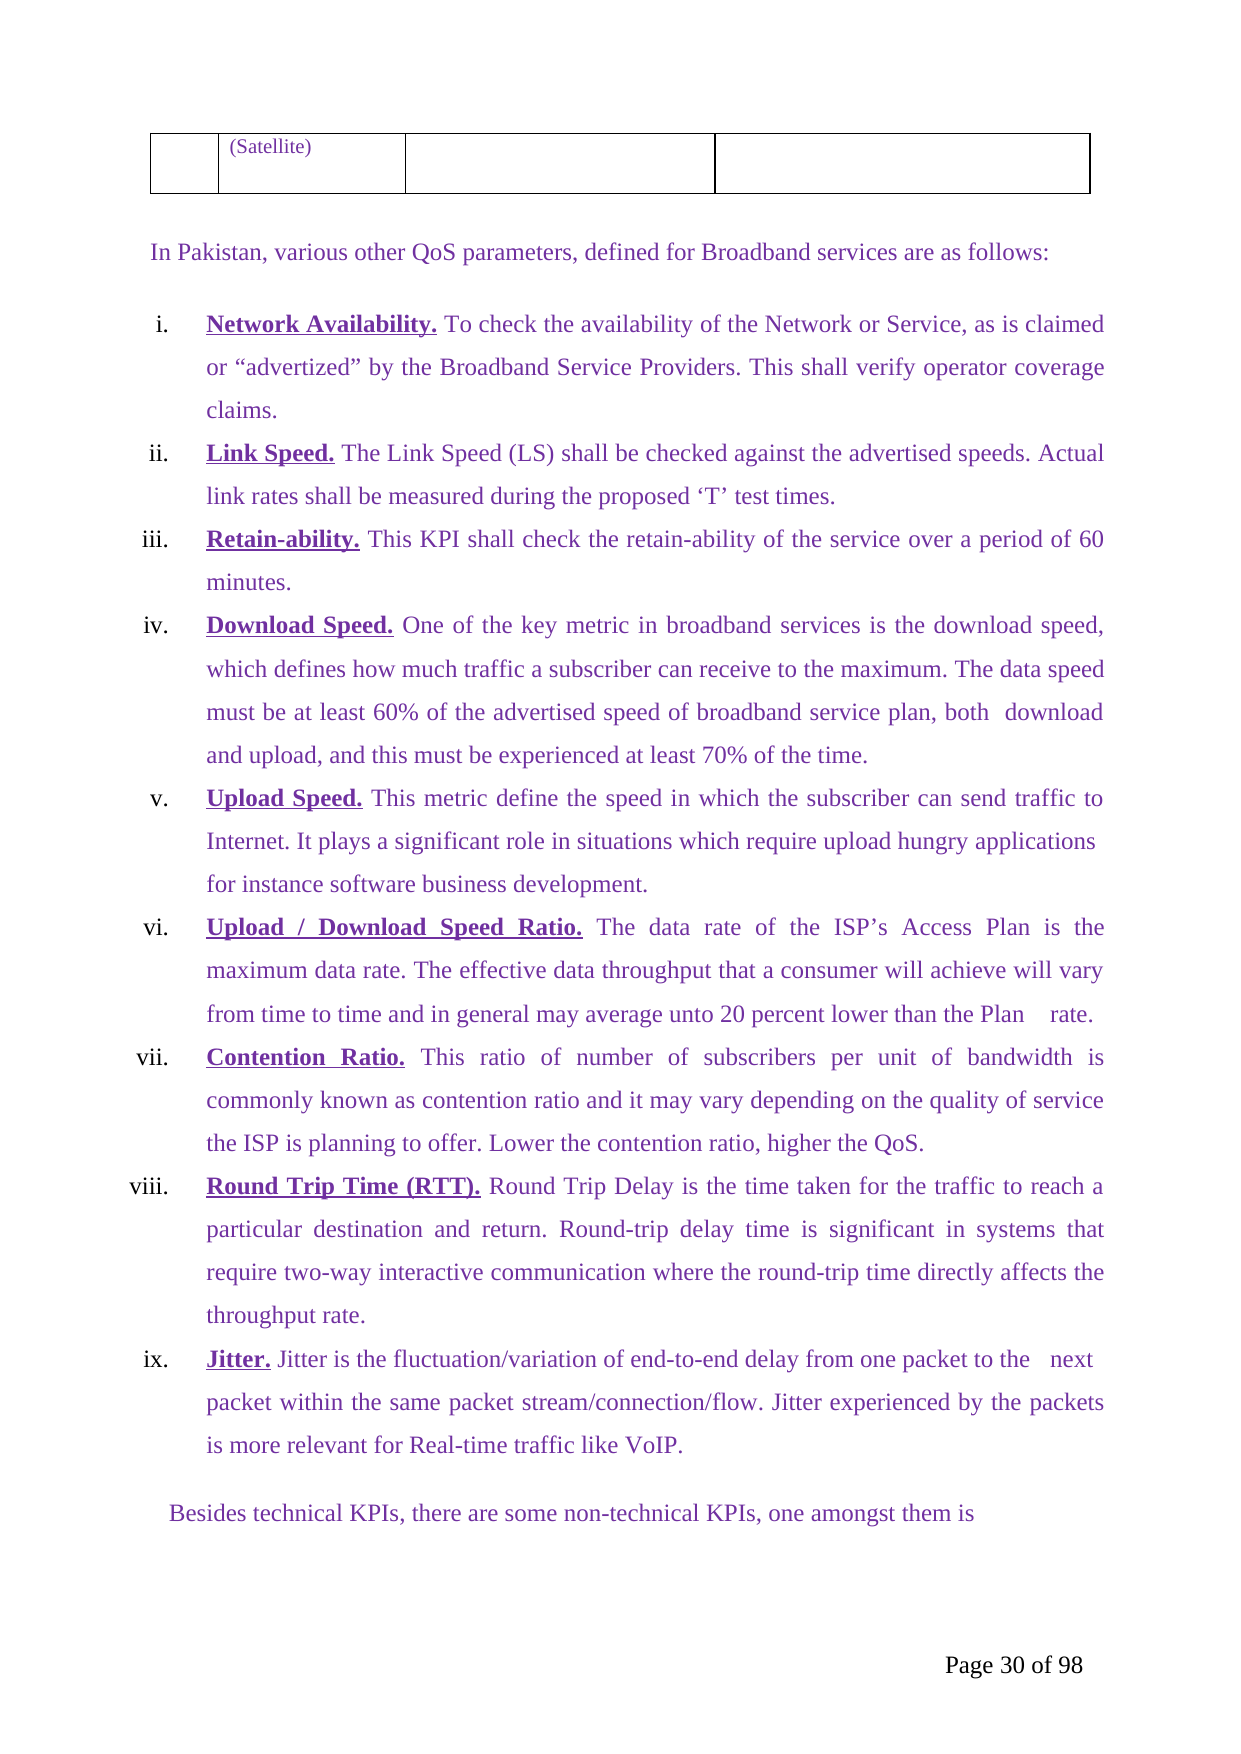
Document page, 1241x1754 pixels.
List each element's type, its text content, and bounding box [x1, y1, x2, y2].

text In Pakistan, various other QoS parameters, defined for Broadband services are as follows: [150, 237, 1105, 266]
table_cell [219, 134, 405, 193]
list Round Trip Time (RTT). Round Trip Delay is the time taken for the traffic to reach a particular destination and return. Round-trip delay time is significant in systems that require two-way interactive communication where the round-trip time directly affects the throughput rate. [169, 1171, 1105, 1329]
list Upload / Download Speed Ratio. The data rate of the ISP’s Access Plan is the maximum data rate. The effective data throughput that a consumer will achieve will vary from time to time and in general may average unto 20 percent lower than the Plan rate. [169, 912, 1105, 1027]
table_cell 4. [151, 134, 218, 193]
list Upload Speed. This metric define the speed in which the subscriber can send traffic to Internet. It plays a significant role in situations which require upload hungry applications for instance software business development. [169, 783, 1105, 898]
text Besides technical KPIs, there are some non-technical KPIs, one amongst them is [169, 1498, 1105, 1527]
list Contention Ratio. This ratio of number of subscribers per unit of bandwidth is commonly known as contention ratio and it may vary depending on the quality of service the ISP is planning to offer. Lower the contention ratio, higher the QoS. [169, 1042, 1105, 1157]
table_cell NA [716, 134, 1089, 193]
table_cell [406, 134, 714, 193]
list Retain-ability. This KPI shall check the retain-ability of the service over a period of 60 minutes. [169, 524, 1105, 596]
list Network Availability. To check the availability of the Network or Service, as is claimed or “advertized” by the Broadband Service Providers. This shall verify operator coverage claims. [169, 309, 1105, 424]
list Link Speed. The Link Speed (LS) shall be checked against the advertised speeds. Actual link rates shall be measured during the proposed ‘T’ test times. [169, 438, 1105, 510]
list Download Speed. One of the key metric in broadband services is the download speed, which defines how much traffic a subscriber can receive to the maximum. The data speed must be at least 60% of the advertised speed of broadband service plan, both download and upload, and this must be experienced at least 70% of the time. [169, 611, 1105, 769]
list Jitter. Jitter is the fluctuation/variation of end-to-end delay from one packet to the next packet within the same packet stream/connection/flow. Jitter experienced by the packets is more relevant for Real-time traffic like VoIP. [169, 1344, 1105, 1459]
